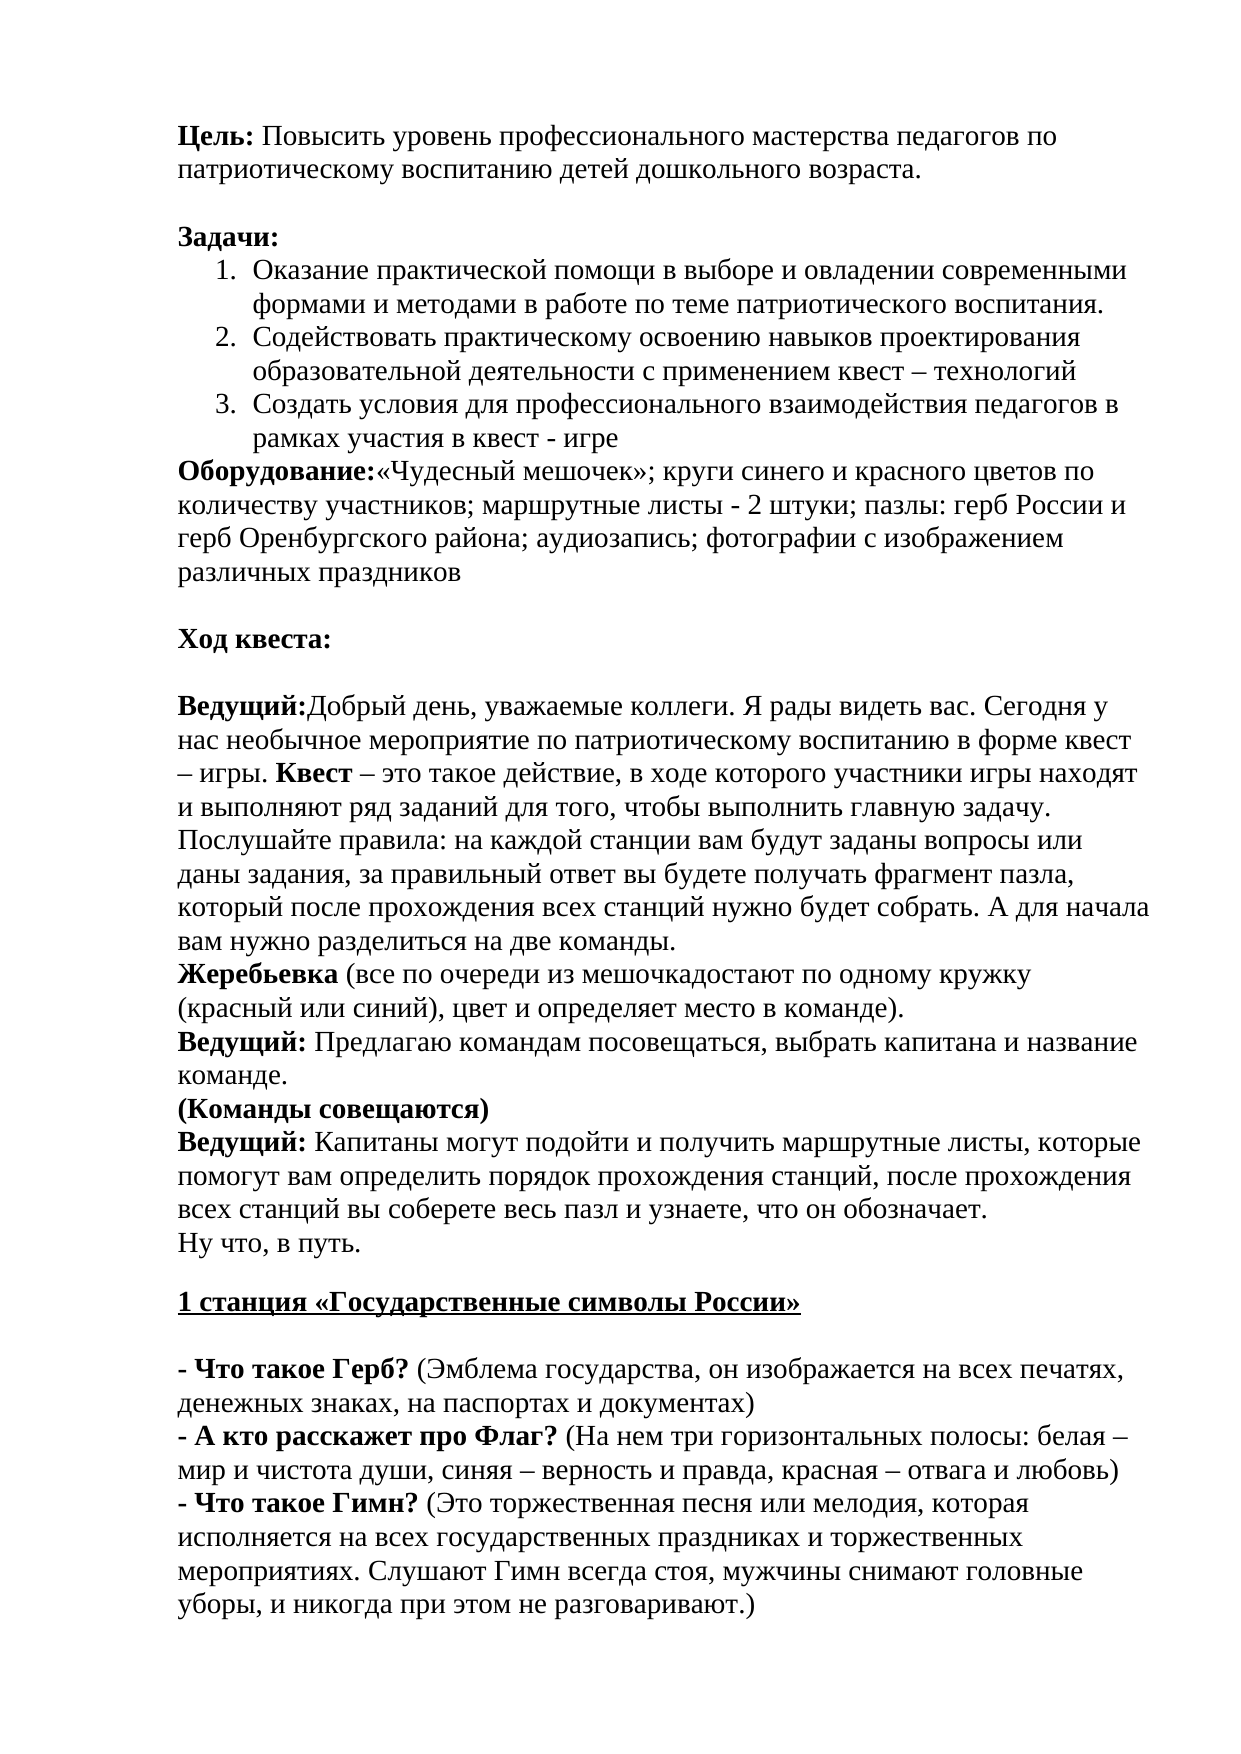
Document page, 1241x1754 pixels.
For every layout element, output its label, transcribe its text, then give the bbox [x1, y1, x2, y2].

text Оборудование:«Чудесный мешочек»; круги синего и красного цветов по количеству участников; маршрутные листы - 2 штуки; пазлы: герб России и герб Оренбургского района; аудиозапись; фотографии с изображением различных праздников [177, 453, 1152, 588]
text 1 станция «Государственные символы России» [177, 1284, 1152, 1318]
text Ведущий: Предлагаю командам посовещаться, выбрать капитана и название команде. [177, 1024, 1152, 1091]
text (Команды совещаются) [177, 1091, 1152, 1124]
text Цель: Повысить уровень профессионального мастерства педагогов по патриотическому воспитанию детей дошкольного возраста. [177, 118, 1152, 185]
text Жеребьевка (все по очереди из мешочкадостают по одному кружку (красный или синий), цвет и определяет место в команде). [177, 957, 1152, 1024]
text Ведущий: Капитаны могут подойти и получить маршрутные листы, которые помогут вам определить порядок прохождения станций, после прохождения всех станций вы соберете весь пазл и узнаете, что он обозначает. [177, 1124, 1152, 1225]
list Содействовать практическому освоению навыков проектирования образовательной деятельности с применением квест – технологий [215, 319, 1152, 386]
text Ведущий:Добрый день, уважаемые коллеги. Я рады видеть вас. Сегодня у нас необычное мероприятие по патриотическому воспитанию в форме квест – игры. Квест – это такое действие, в ходе которого участники игры находят и выполняют ряд заданий для того, чтобы выполнить главную задачу. Послушайте правила: на каждой станции вам будут заданы вопросы или даны задания, за правильный ответ вы будете получать фрагмент пазла, который после прохождения всех станций нужно будет собрать. А для начала вам нужно разделиться на две команды. [177, 688, 1152, 957]
list Оказание практической помощи в выборе и овладении современными формами и методами в работе по теме патриотического воспитания. [215, 252, 1152, 319]
text - Что такое Герб? (Эмблема государства, он изображается на всех печатях, денежных знаках, на паспортах и документах) [177, 1351, 1152, 1418]
text Задачи: [177, 219, 1152, 252]
text Ход квеста: [177, 621, 1152, 655]
text - Что такое Гимн? (Это торжественная песня или мелодия, которая исполняется на всех государственных праздниках и торжественных мероприятиях. Слушают Гимн всегда стоя, мужчины снимают головные уборы, и никогда при этом не разговаривают.) [177, 1486, 1152, 1620]
text - А кто расскажет про Флаг? (На нем три горизонтальных полосы: белая – мир и чистота души, синяя – верность и правда, красная – отвага и любовь) [177, 1418, 1152, 1486]
list Создать условия для профессионального взаимодействия педагогов в рамках участия в квест - игре [215, 386, 1152, 453]
text Ну что, в путь. [177, 1225, 1152, 1258]
